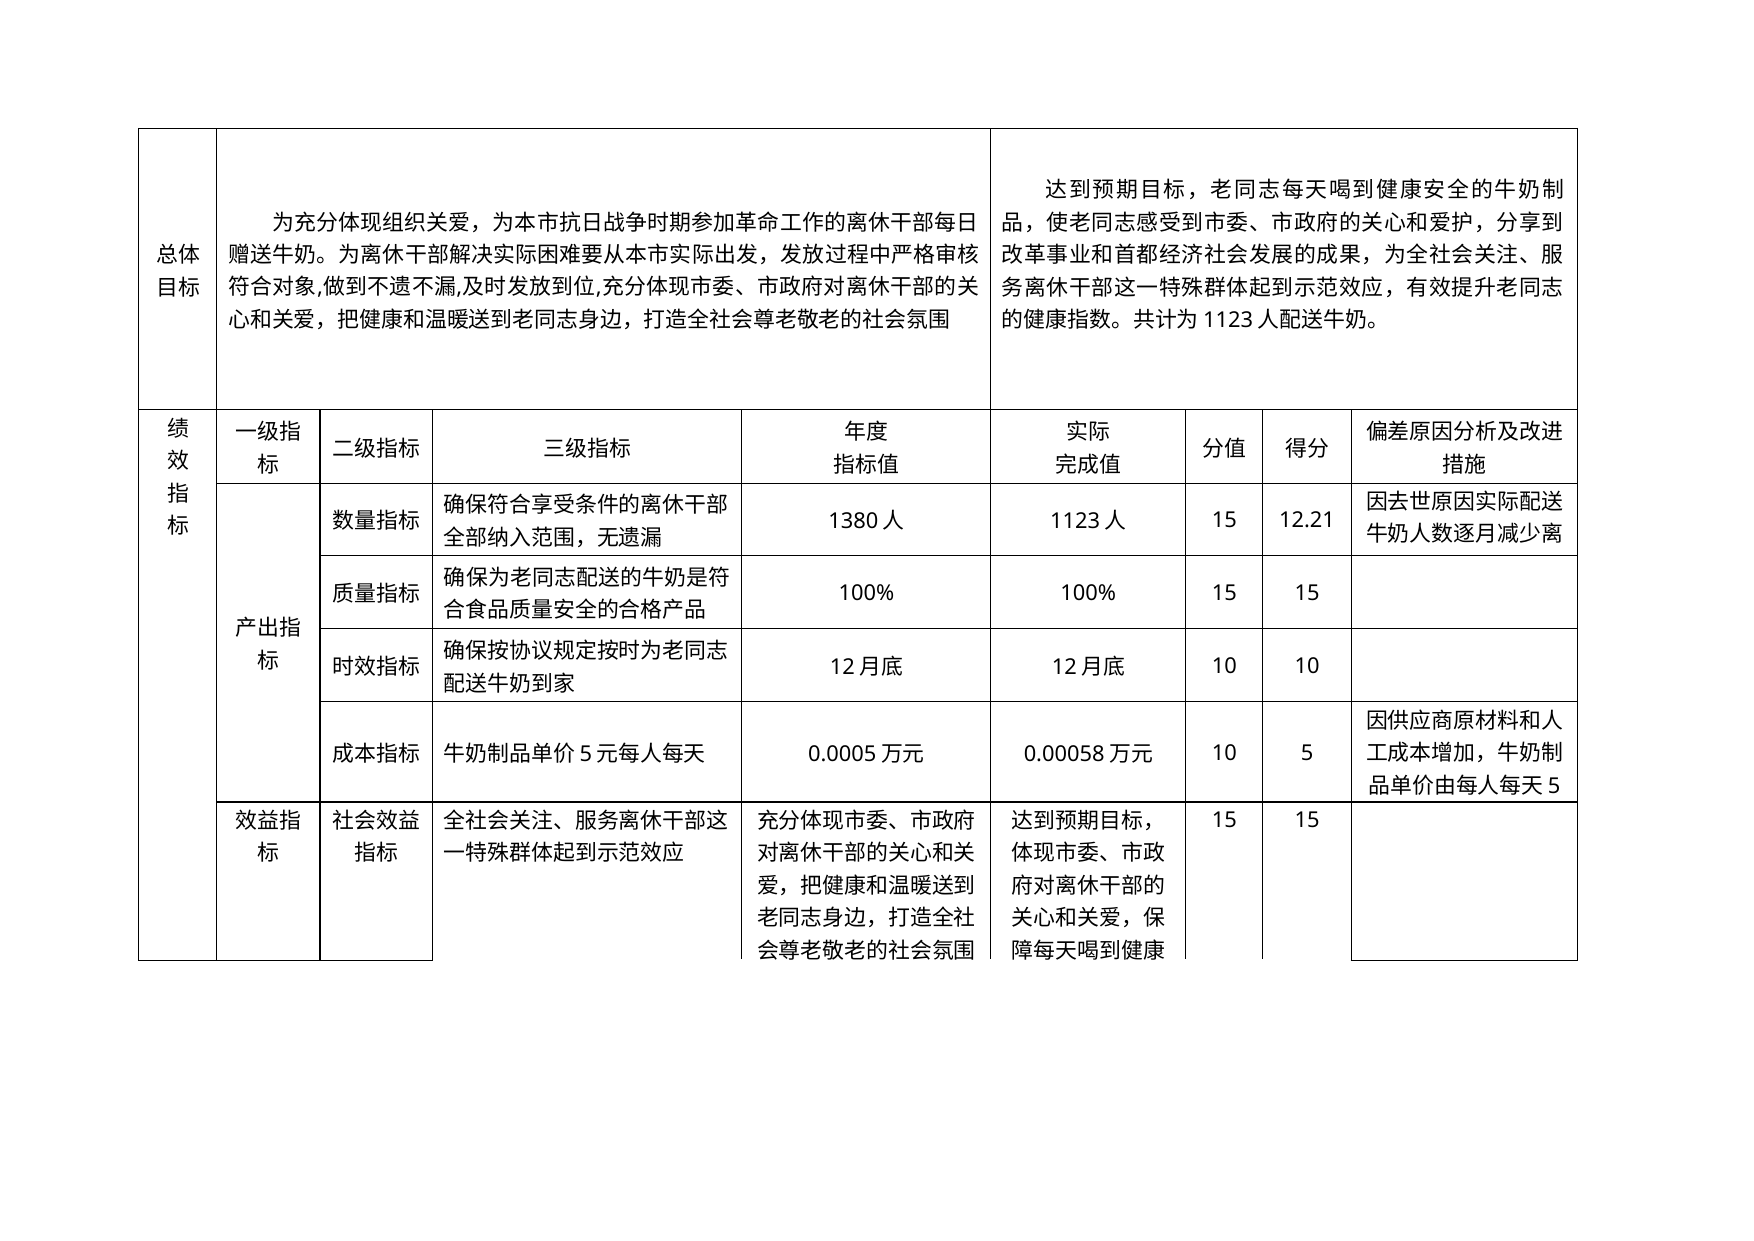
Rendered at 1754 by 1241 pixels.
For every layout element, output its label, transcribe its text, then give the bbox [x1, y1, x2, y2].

table_cell 10 [1186, 702, 1262, 801]
table_cell 成本指标 [321, 702, 432, 801]
table_cell 得分 [1263, 410, 1351, 482]
table_cell 12.21 [1263, 484, 1351, 555]
table_cell [1352, 629, 1577, 701]
table_cell 充分体现市委、市政府对离休干部的关心和关爱，把健康和温暖送到老同志身边，打造全社会尊老敬老的社会氛围 [742, 803, 990, 960]
table_cell 牛奶制品单价5元每人每天 [433, 702, 741, 801]
table_cell 10 [1263, 629, 1351, 701]
table_cell 达到预期目标，老同志每天喝到健康安全的牛奶制品，使老同志感受到市委、市政府的关心和爱护，分享到改革事业和首都经济社会发展的成果，为全社会关注、服务离休干部这一特殊群体起到示范效应，有效提升老同志的健康指数。共计为1123人配送牛奶。 [991, 129, 1577, 409]
table_cell 三级指标 [433, 410, 741, 482]
table_cell 时效指标 [321, 629, 432, 701]
table_cell 10 [1186, 629, 1262, 701]
table_cell 为充分体现组织关爱，为本市抗日战争时期参加革命工作的离休干部每日赠送牛奶。为离休干部解决实际困难要从本市实际出发，发放过程中严格审核符合对象,做到不遗不漏,及时发放到位,充分体现市委、市政府对离休干部的关心和关爱，把健康和温暖送到老同志身边，打造全社会尊老敬老的社会氛围 [217, 129, 990, 409]
table_cell 确保为老同志配送的牛奶是符合食品质量安全的合格产品 [433, 556, 741, 628]
table_cell 12月底 [991, 629, 1185, 701]
table_cell 社会效益 指标 [321, 803, 432, 960]
table_cell 1123人 [991, 484, 1185, 555]
table_cell 效益指标 [217, 803, 319, 960]
table_cell 质量指标 [321, 556, 432, 628]
table_cell 15 [1186, 484, 1262, 555]
table_cell 15 [1186, 556, 1262, 628]
table_cell 一级指标 [217, 410, 319, 482]
table_cell 因供应商原材料和人工成本增加，牛奶制品单价由每人每天5元提高到5.8元 [1352, 702, 1577, 801]
table_cell 实际 完成值 [991, 410, 1185, 482]
table_cell 二级指标 [321, 410, 432, 482]
table_cell 100% [991, 556, 1185, 628]
table_cell 15 [1186, 803, 1262, 960]
table_cell 12月底 [742, 629, 990, 701]
table_cell 达到预期目标，体现市委、市政府对离休干部的关心和关爱，保障每天喝到健康的牛奶制品 [990, 803, 1186, 960]
table_cell 分值 [1186, 410, 1262, 482]
table_cell 因去世原因实际配送牛奶人数逐月减少离休干部人数逐月减少 [1352, 484, 1577, 555]
table_cell 15 [1262, 803, 1351, 960]
table_cell 全社会关注、服务离休干部这一特殊群体起到示范效应 [433, 803, 742, 960]
table_cell 确保按协议规定按时为老同志配送牛奶到家 [433, 629, 741, 701]
table_cell 0.00058万元 [991, 702, 1185, 801]
table_cell 数量指标 [321, 484, 432, 555]
table_cell 年度总体目标 [139, 129, 216, 409]
table_cell 年度 指标值 [742, 410, 990, 482]
table_cell [1352, 556, 1577, 628]
table_cell 绩 效 指 标 [139, 410, 216, 960]
table_cell 15 [1263, 556, 1351, 628]
table_cell 1380人 [742, 484, 990, 555]
table_cell 产出指标 [217, 484, 319, 801]
table_cell [1352, 803, 1577, 960]
table_cell 偏差原因分析及改进措施 [1352, 410, 1577, 482]
table_cell 100% [742, 556, 990, 628]
table_cell 5 [1263, 702, 1351, 801]
table_cell 确保符合享受条件的离休干部全部纳入范围，无遗漏 [433, 484, 741, 555]
table_cell 0.0005万元 [742, 702, 990, 801]
